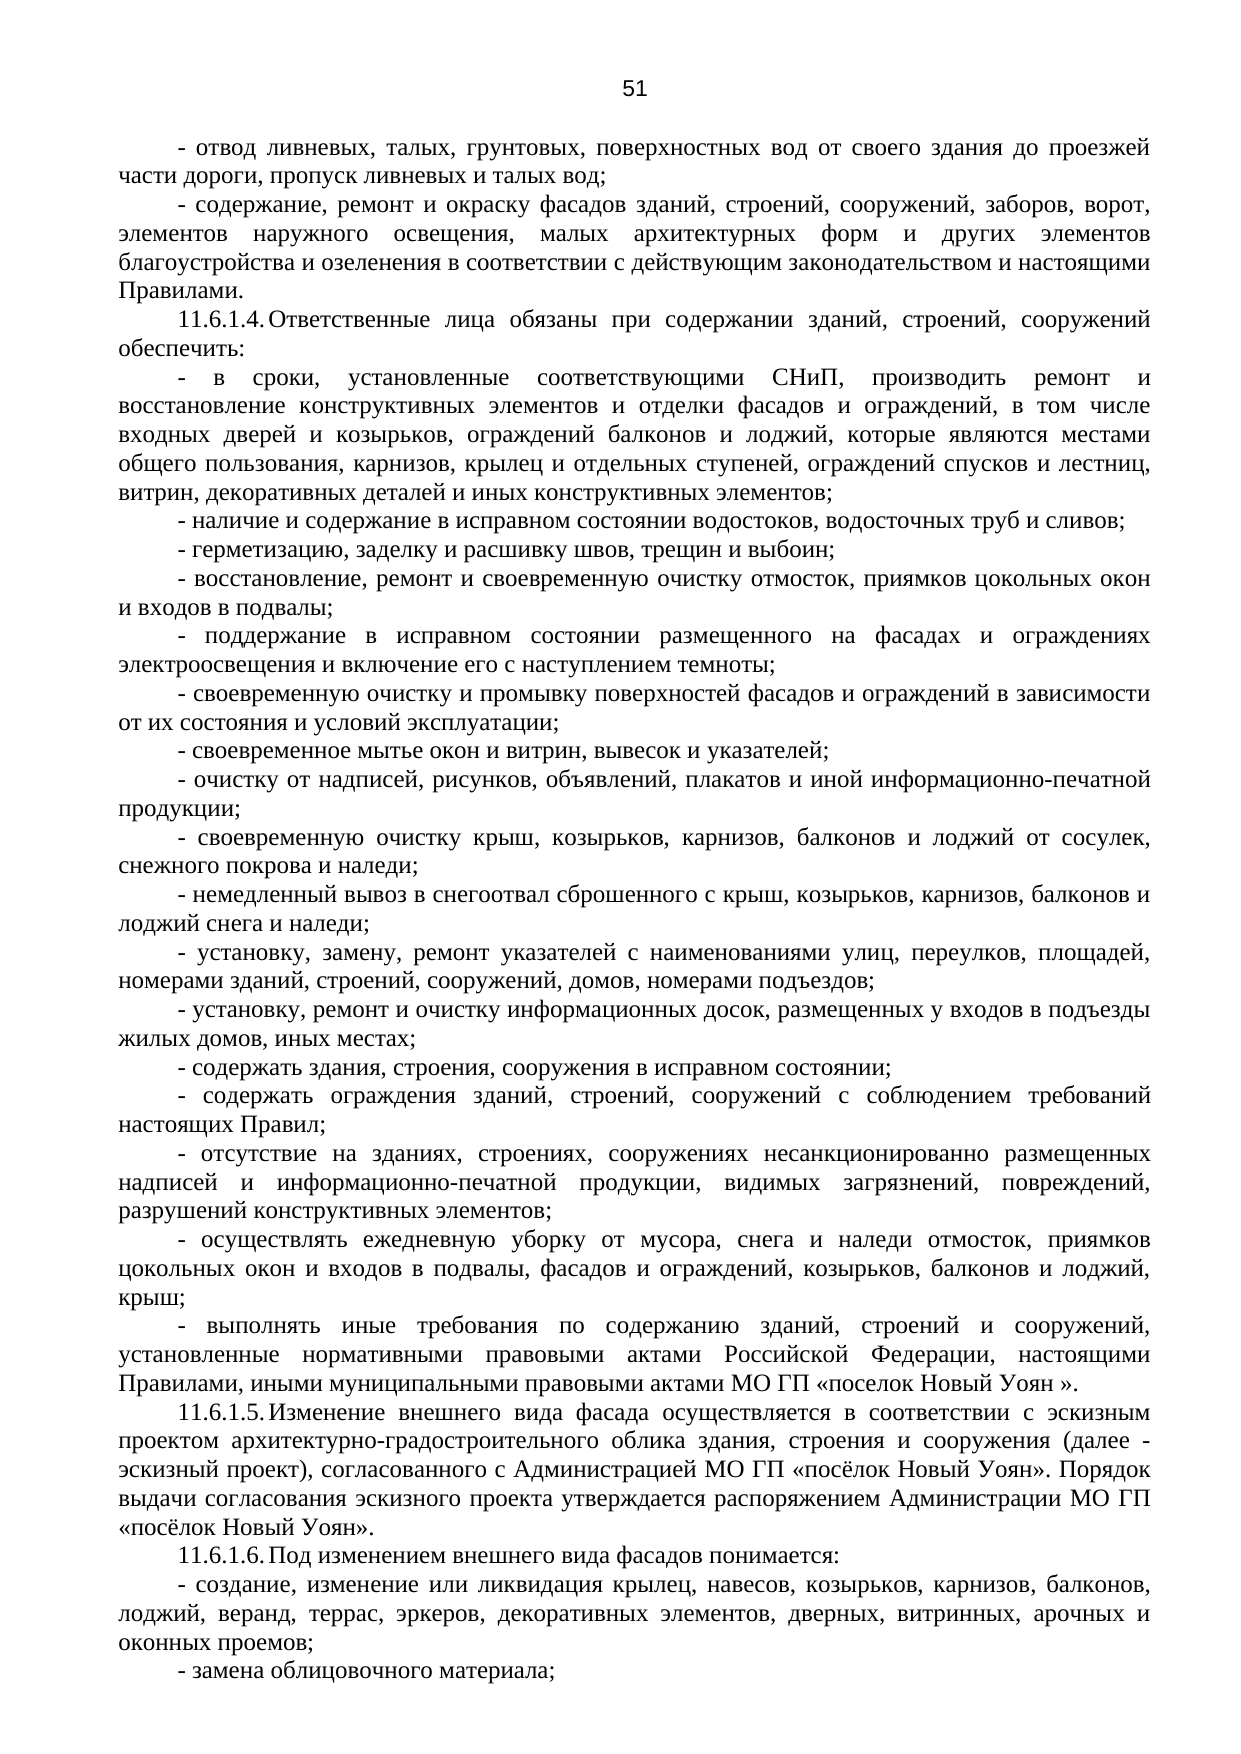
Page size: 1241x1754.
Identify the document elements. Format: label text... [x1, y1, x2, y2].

text - выполнять иные требования по содержанию зданий, строений и сооружений, установленные нормативными правовыми актами Российской Федерации, настоящими Правилами, иными муниципальными правовыми актами МО ГП «поселок Новый Уоян ». [118, 1310, 1152, 1397]
text - установку, ремонт и очистку информационных досок, размещенных у входов в подъезды жилых домов, иных местах; [118, 994, 1152, 1052]
list Изменение внешнего вида фасада осуществляется в соответствии с эскизным проектом архитектурно-градостроительного облика здания, строения и сооружения (далее - эскизный проект), согласованного с Администрацией МО ГП «посёлок Новый Уоян». Порядок выдачи согласования эскизного проекта утверждается распоряжением Администрации МО ГП «посёлок Новый Уоян». [118, 1397, 1152, 1540]
list Ответственные лица обязаны при содержании зданий, строений, сооружений обеспечить: [118, 304, 1152, 362]
text - очистку от надписей, рисунков, объявлений, плакатов и иной информационно-печатной продукции; [118, 764, 1152, 822]
text - содержание, ремонт и окраску фасадов зданий, строений, сооружений, заборов, ворот, элементов наружного освещения, малых архитектурных форм и других элементов благоустройства и озеленения в соответствии с действующим законодательством и настоящими Правилами. [118, 189, 1152, 304]
text - немедленный вывоз в снегоотвал сброшенного с крыш, козырьков, карнизов, балконов и лоджий снега и наледи; [118, 879, 1152, 937]
text - содержать ограждения зданий, строений, сооружений с соблюдением требований настоящих Правил; [118, 1080, 1152, 1138]
text - содержать здания, строения, сооружения в исправном состоянии; [118, 1052, 1152, 1080]
text - восстановление, ремонт и своевременную очистку отмосток, приямков цокольных окон и входов в подвалы; [118, 563, 1152, 620]
text - осуществлять ежедневную уборку от мусора, снега и наледи отмосток, приямков цокольных окон и входов в подвалы, фасадов и ограждений, козырьков, балконов и лоджий, крыш; [118, 1224, 1152, 1310]
text - отвод ливневых, талых, грунтовых, поверхностных вод от своего здания до проезжей части дороги, пропуск ливневых и талых вод; [118, 132, 1152, 189]
text - своевременную очистку крыш, козырьков, карнизов, балконов и лоджий от сосулек, снежного покрова и наледи; [118, 822, 1152, 879]
text - в сроки, установленные соответствующими СНиП, производить ремонт и восстановление конструктивных элементов и отделки фасадов и ограждений, в том числе входных дверей и козырьков, ограждений балконов и лоджий, которые являются местами общего пользования, карнизов, крылец и отдельных ступеней, ограждений спусков и лестниц, витрин, декоративных деталей и иных конструктивных элементов; [118, 362, 1152, 505]
text - своевременное мытье окон и витрин, вывесок и указателей; [118, 735, 1152, 764]
text - отсутствие на зданиях, строениях, сооружениях несанкционированно размещенных надписей и информационно-печатной продукции, видимых загрязнений, повреждений, разрушений конструктивных элементов; [118, 1138, 1152, 1224]
text - установку, замену, ремонт указателей с наименованиями улиц, переулков, площадей, номерами зданий, строений, сооружений, домов, номерами подъездов; [118, 937, 1152, 994]
list Под изменением внешнего вида фасадов понимается: [118, 1540, 1152, 1569]
text - поддержание в исправном состоянии размещенного на фасадах и ограждениях электроосвещения и включение его с наступлением темноты; [118, 620, 1152, 678]
text - замена облицовочного материала; [118, 1655, 1152, 1684]
text - герметизацию, заделку и расшивку швов, трещин и выбоин; [118, 534, 1152, 563]
text - наличие и содержание в исправном состоянии водостоков, водосточных труб и сливов; [118, 505, 1152, 534]
text - создание, изменение или ликвидация крылец, навесов, козырьков, карнизов, балконов, лоджий, веранд, террас, эркеров, декоративных элементов, дверных, витринных, арочных и оконных проемов; [118, 1569, 1152, 1655]
text - своевременную очистку и промывку поверхностей фасадов и ограждений в зависимости от их состояния и условий эксплуатации; [118, 678, 1152, 735]
